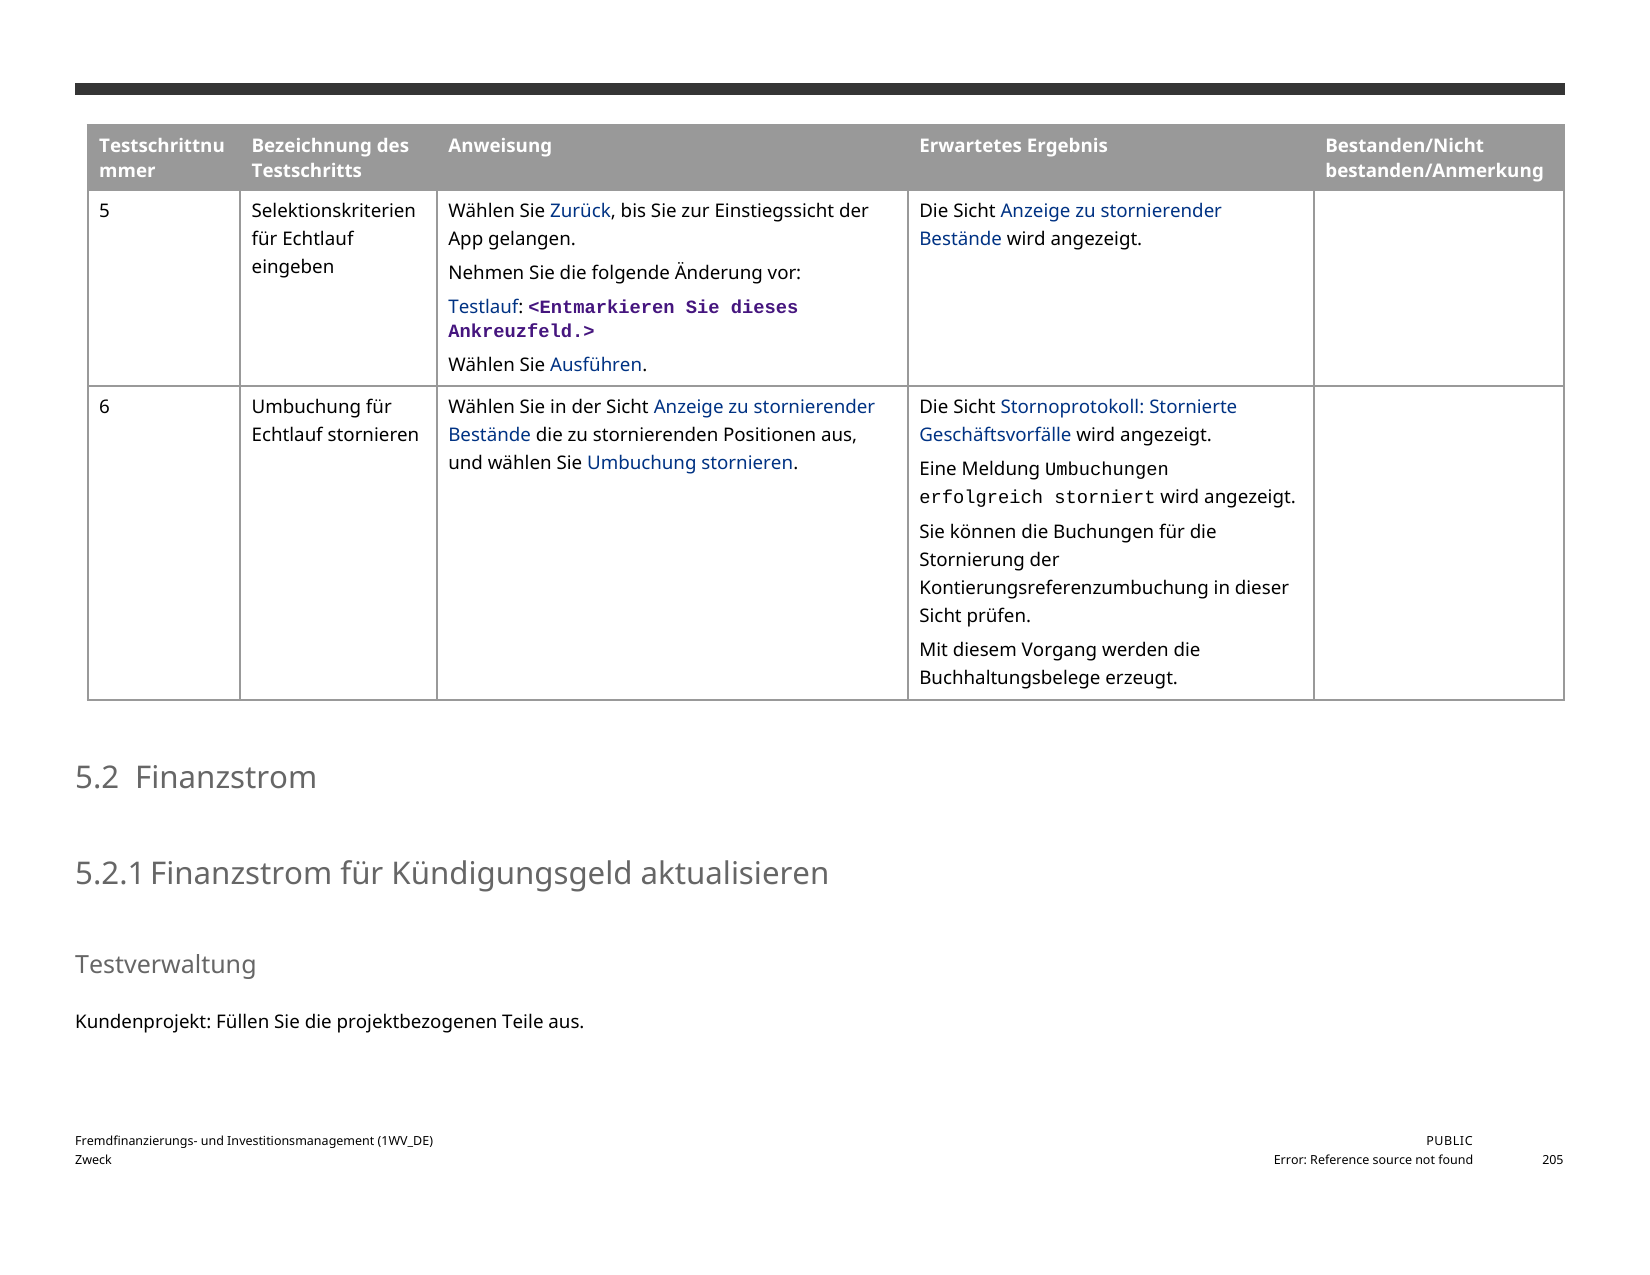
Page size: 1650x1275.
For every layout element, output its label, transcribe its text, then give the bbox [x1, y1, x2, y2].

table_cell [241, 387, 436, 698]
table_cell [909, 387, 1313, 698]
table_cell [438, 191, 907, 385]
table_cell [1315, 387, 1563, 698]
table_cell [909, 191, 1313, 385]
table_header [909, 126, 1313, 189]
text Kundenprojekt: Füllen Sie die projektbezogenen Teile aus. [75, 1009, 1565, 1034]
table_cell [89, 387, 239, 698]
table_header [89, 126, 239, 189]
subtitle Finanzstrom für Kündigungsgeld aktualisieren [75, 855, 1565, 892]
title Testverwaltung [75, 951, 1565, 980]
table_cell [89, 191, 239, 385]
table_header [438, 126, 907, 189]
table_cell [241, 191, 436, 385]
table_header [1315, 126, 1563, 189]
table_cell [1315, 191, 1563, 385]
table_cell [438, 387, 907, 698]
subtitle Finanzstrom [75, 759, 1565, 796]
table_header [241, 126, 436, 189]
